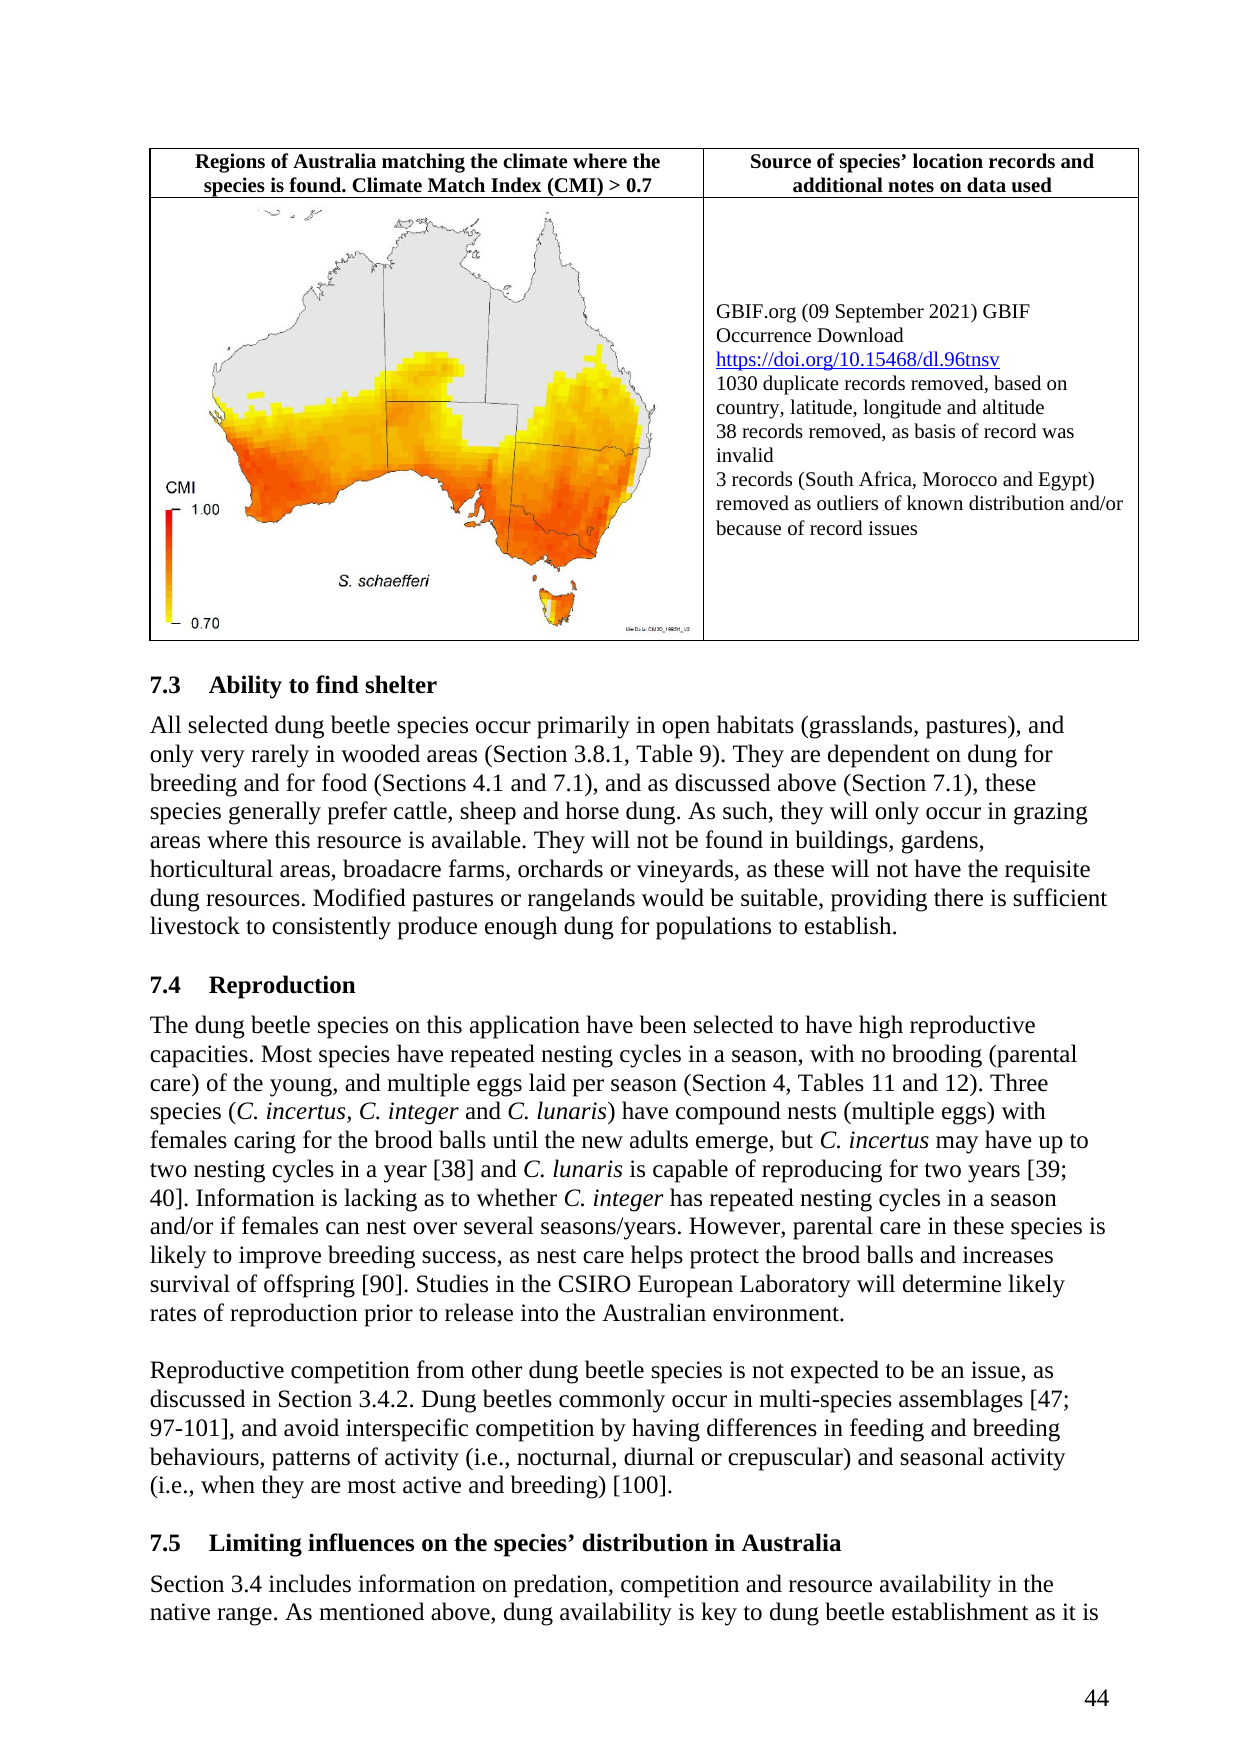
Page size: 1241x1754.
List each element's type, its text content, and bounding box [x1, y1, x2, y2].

table_cell [151, 198, 703, 640]
table_cell GBIF.org (09 September 2021) GBIF Occurrence Download https://doi.org/10.15468/dl.96tnsv 1030 duplicate records removed, based on country, latitude, longitude and altitude 38 records removed, as basis of record was invalid 3 records (South Africa, Morocco and Egypt) removed as outliers of known distribution and/or because of record issues [704, 198, 1138, 640]
subtitle Reproduction [149, 970, 1151, 998]
text Section 3.4 includes information on predation, competition and resource availability in the native range. As mentioned above, dung availability is key to dung beetle establishment as it is [149, 1569, 1111, 1626]
text Reproductive competition from other dung beetle species is not expected to be an issue, as discussed in Section 3.4.2. Dung beetles commonly occur in multi-species assemblages [47; 97-101], and avoid interspecific competition by having differences in feeding and breeding behaviours, patterns of activity (i.e., nocturnal, diurnal or crepuscular) and seasonal activity (i.e., when they are most active and breeding) [100]. [149, 1355, 1071, 1499]
table_header Regions of Australia matching the climate where the species is found. Climate Match Index (CMI) > 0.7 [151, 149, 703, 197]
text The dung beetle species on this application have been selected to have high reproductive capacities. Most species have repeated nesting cycles in a season, with no brooding (parental care) of the young, and multiple eggs laid per season (Section 4, Tables 11 and 12). Three species (C. incertus, C. integer and C. lunaris) have compound nests (multiple eggs) with females caring for the brood balls until the new adults emerge, but C. incertus may have up to two nesting cycles in a year [38] and C. lunaris is capable of reproducing for two years [39; 40]. Information is lacking as to whether C. integer has repeated nesting cycles in a season and/or if females can nest over several seasons/years. However, parental care in these species is likely to improve breeding success, as nest care helps protect the brood balls and increases survival of offspring [90]. Studies in the CSIRO European Laboratory will determine likely rates of reproduction prior to release into the Australian environment. [149, 1010, 1106, 1326]
subtitle Ability to find shelter [149, 670, 1151, 698]
text All selected dung beetle species occur primarily in open habitats (grasslands, pastures), and only very rarely in wooded areas (Section 3.8.1, Table 9). They are dependent on dung for breeding and for food (Sections 4.1 and 7.1), and as discussed above (Section 7.1), these species generally prefer cattle, sheep and horse dung. As such, they will only occur in grazing areas where this resource is available. They will not be found in buildings, gardens, horticultural areas, broadacre farms, orchards or vineyards, as these will not have the requisite dung resources. Modified pastures or rangelands would be suitable, providing there is sufficient livestock to consistently produce enough dung for populations to establish. [149, 710, 1108, 940]
picture [162, 205, 691, 635]
table_header Source of species’ location records and additional notes on data used [704, 149, 1138, 197]
subtitle Limiting influences on the species’ distribution in Australia [149, 1528, 1151, 1557]
